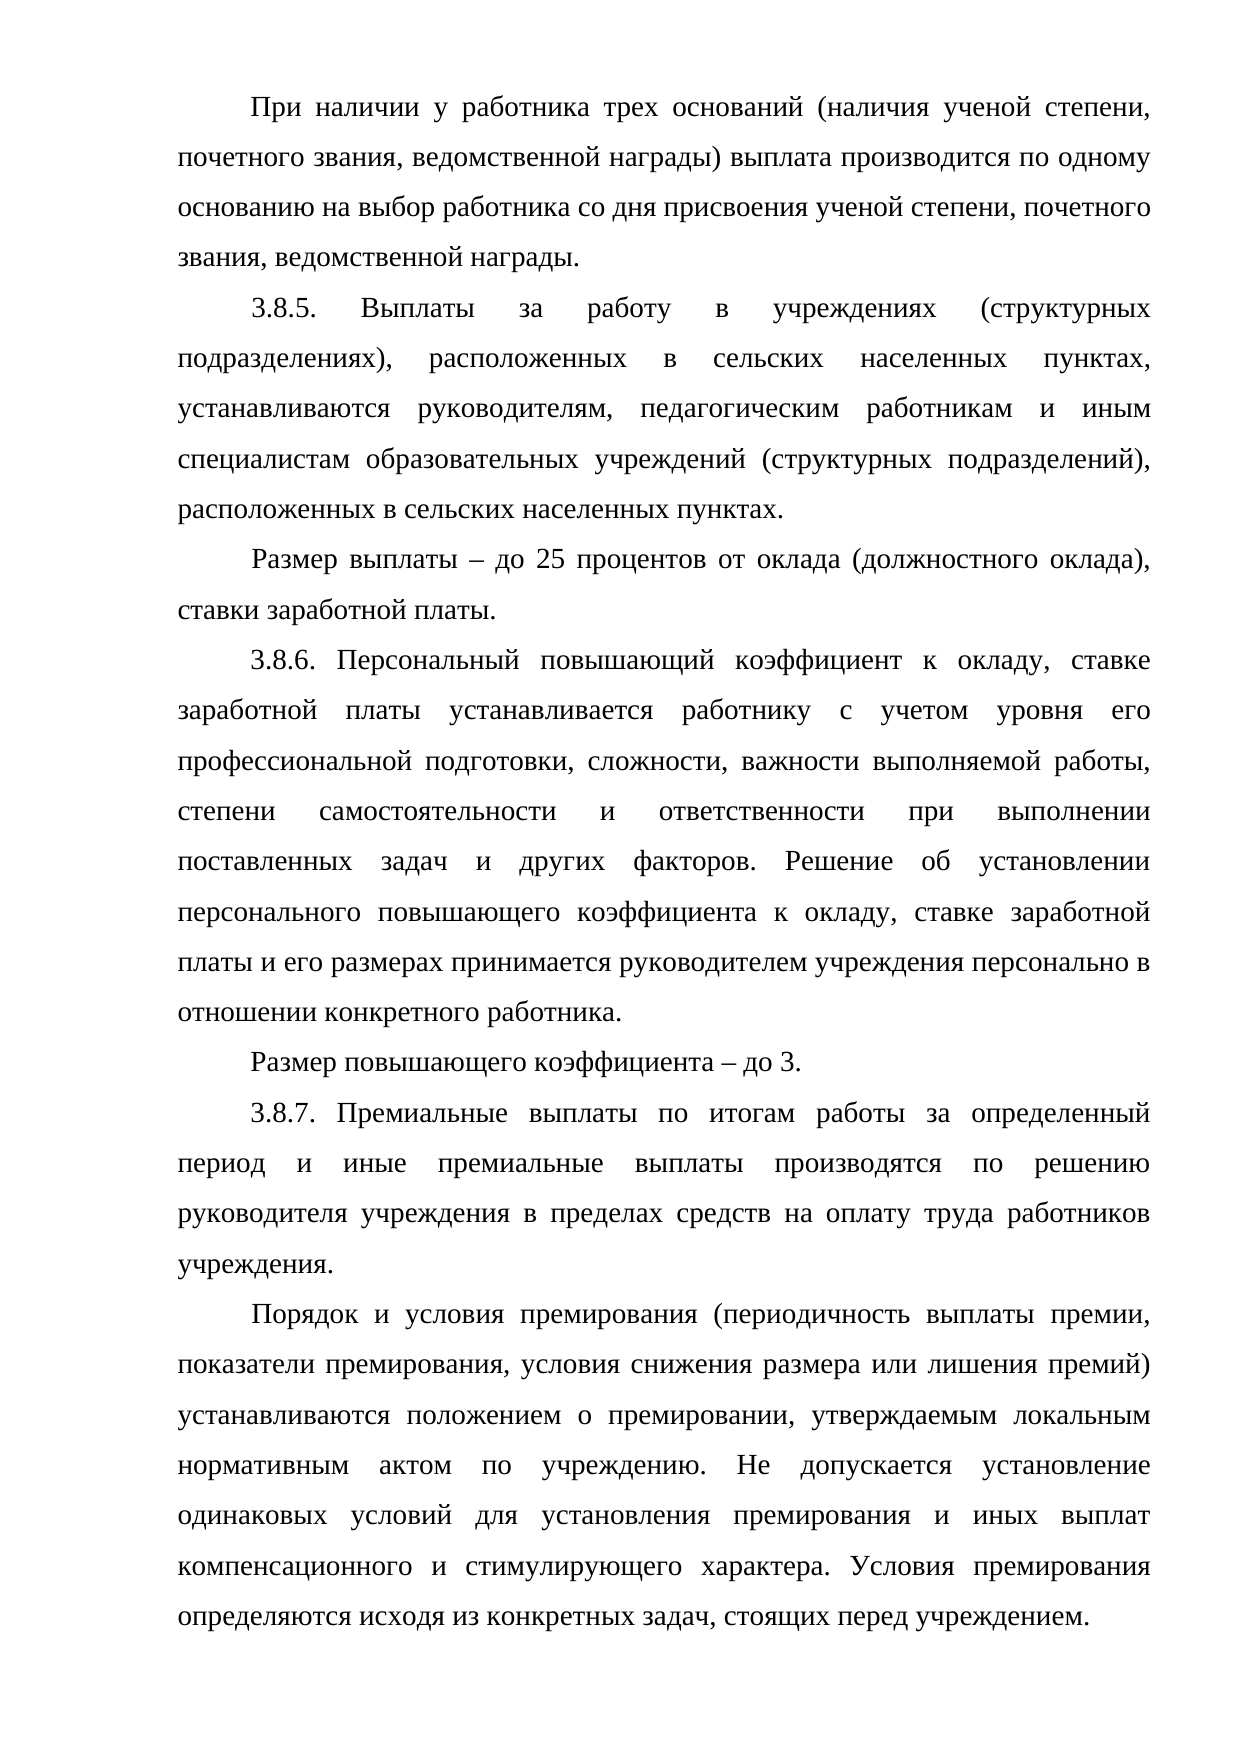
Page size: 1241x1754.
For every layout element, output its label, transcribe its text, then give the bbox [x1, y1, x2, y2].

text 3.8.6. Персональный повышающий коэффициент к окладу, ставке заработной платы устанавливается работнику с учетом уровня его профессиональной подготовки, сложности, важности выполняемой работы, степени самостоятельности и ответственности при выполнении поставленных задач и других факторов. Решение об установлении персонального повышающего коэффициента к окладу, ставке заработной платы и его размерах принимается руководителем учреждения персонально в отношении конкретного работника. [177, 642, 1151, 1028]
text 3.8.5. Выплаты за работу в учреждениях (структурных подразделениях), расположенных в сельских населенных пунктах, устанавливаются руководителям, педагогическим работникам и иным специалистам образовательных учреждений (структурных подразделений), расположенных в сельских населенных пунктах. [177, 290, 1152, 525]
text При наличии у работника трех оснований (наличия ученой степени, почетного звания, ведомственной награды) выплата производится по одному основанию на выбор работника со дня присвоения ученой степени, почетного звания, ведомственной награды. [177, 89, 1151, 273]
text Порядок и условия премирования (периодичность выплаты премии, показатели премирования, условия снижения размера или лишения премий) устанавливаются положением о премировании, утверждаемым локальным нормативным актом по учреждению. Не допускается установление одинаковых условий для установления премирования и иных выплат компенсационного и стимулирующего характера. Условия премирования определяются исходя из конкретных задач, стоящих перед учреждением. [177, 1296, 1151, 1632]
text Размер повышающего коэффициента – до 3. [177, 1044, 1151, 1078]
text 3.8.7. Премиальные выплаты по итогам работы за определенный период и иные премиальные выплаты производятся по решению руководителя учреждения в пределах средств на оплату труда работников учреждения. [177, 1095, 1151, 1279]
text Размер выплаты – до 25 процентов от оклада (должностного оклада), ставки заработной платы. [177, 541, 1152, 625]
